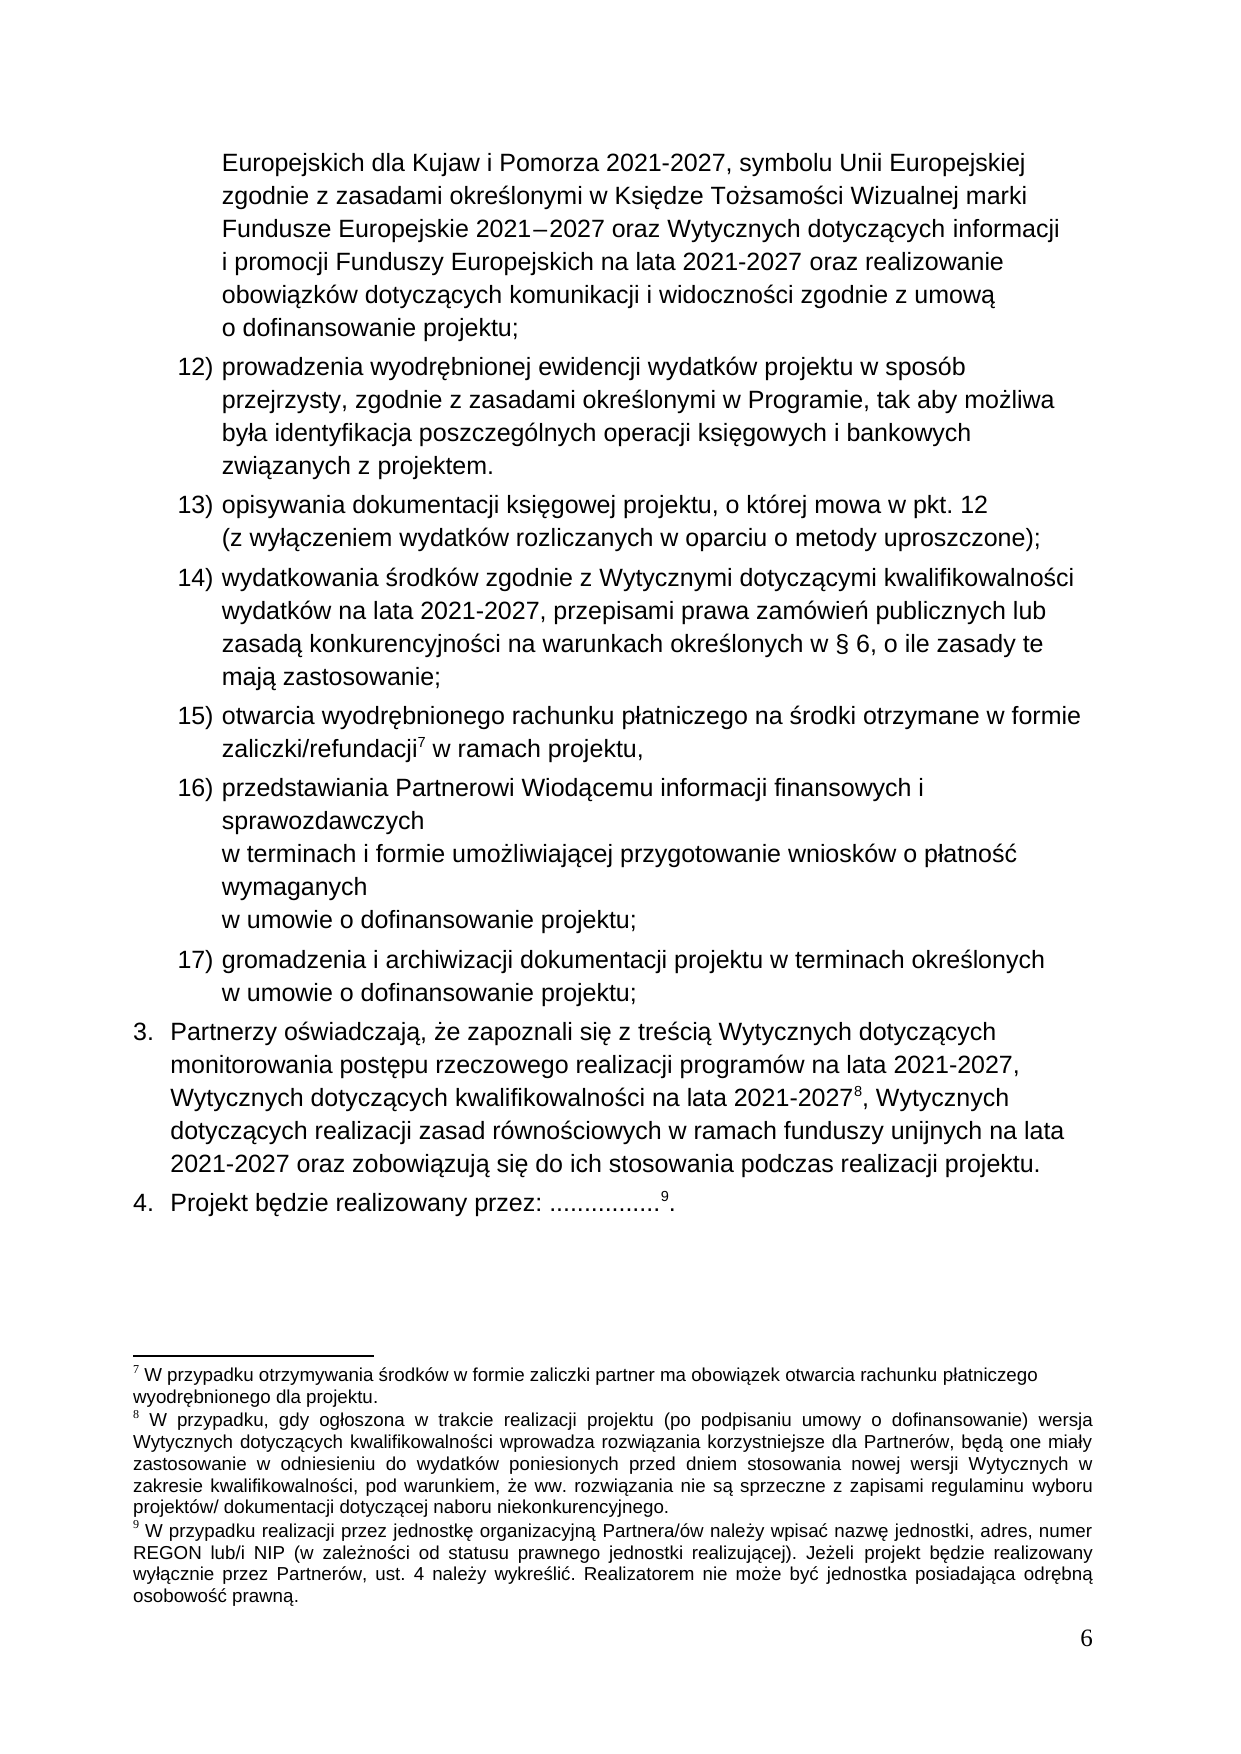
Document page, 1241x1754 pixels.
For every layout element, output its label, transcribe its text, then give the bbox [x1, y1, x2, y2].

list Projekt będzie realizowany przez: ................. [133, 1188, 1093, 1217]
list gromadzenia i archiwizacji dokumentacji projektu w terminach określonych w umowie o dofinansowanie projektu; [177, 944, 1093, 1006]
list opisywania dokumentacji księgowej projektu, o której mowa w pkt. 12 (z wyłączeniem wydatków rozliczanych w oparciu o metody uproszczone); [177, 490, 1093, 552]
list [177, 148, 1093, 341]
list otwarcia wyodrębnionego rachunku płatniczego na środki otrzymane w formie zaliczki/refundacji w ramach projektu, [177, 701, 1093, 763]
list Partnerzy oświadczają, że zapoznali się z treścią Wytycznych dotyczących monitorowania postępu rzeczowego realizacji programów na lata 2021-2027, Wytycznych dotyczących kwalifikowalności na lata 2021-2027, Wytycznych dotyczących realizacji zasad równościowych w ramach funduszy unijnych na lata 2021-2027 oraz zobowiązują się do ich stosowania podczas realizacji projektu. [133, 1017, 1093, 1178]
list wydatkowania środków zgodnie z Wytycznymi dotyczącymi kwalifikowalności wydatków na lata 2021-2027, przepisami prawa zamówień publicznych lub zasadą konkurencyjności na warunkach określonych w § 6, o ile zasady te mają zastosowanie; [177, 563, 1093, 690]
list przedstawiania Partnerowi Wiodącemu informacji finansowych i sprawozdawczych w terminach i formie umożliwiającej przygotowanie wniosków o płatność wymaganych w umowie o dofinansowanie projektu; [177, 773, 1093, 934]
list prowadzenia wyodrębnionej ewidencji wydatków projektu w sposób przejrzysty, zgodnie z zasadami określonymi w Programie, tak aby możliwa była identyfikacja poszczególnych operacji księgowych i bankowych związanych z projektem. [177, 352, 1093, 480]
